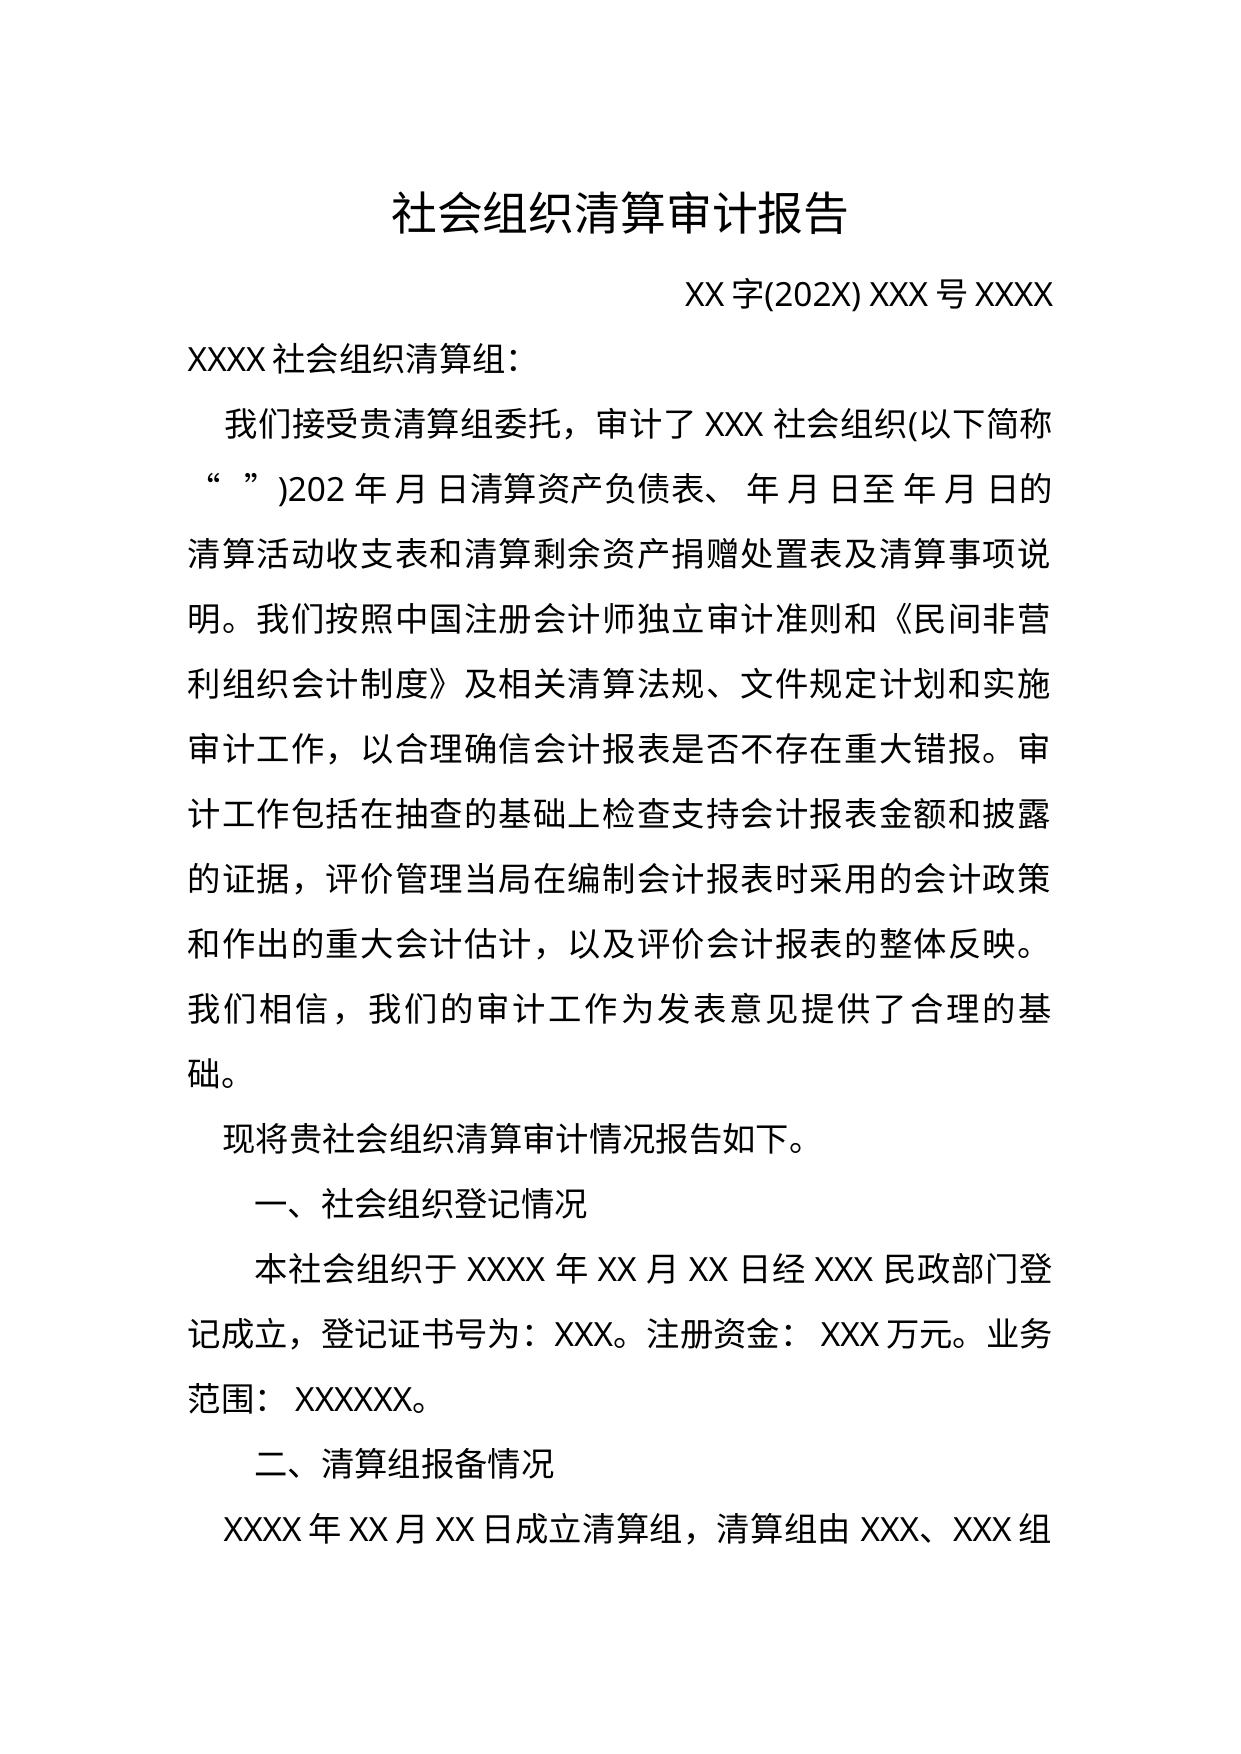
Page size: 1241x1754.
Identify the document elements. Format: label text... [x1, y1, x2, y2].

list 本社会组织于 XXXX 年 XX 月 XX 日经 XXX 民政部门登记成立，登记证书号为：XXX。注册资金： XXX万元。业务范围： XXXXXX。 [187, 1234, 1053, 1429]
text 社会组织清算审计报告 [187, 162, 1053, 259]
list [187, 1494, 1053, 1559]
text XXXX社会组织清算组： [187, 324, 1053, 389]
list 二、清算组报备情况 [187, 1429, 1053, 1494]
text 我们接受贵清算组委托，审计了 XXX 社会组织(以下简称“ ”)202 年 月 日清算资产负债表、 年 月 日至 年 月 日的清算活动收支表和清算剩余资产捐赠处置表及清算事项说明。我们按照中国注册会计师独立审计准则和《民间非营利组织会计制度》及相关清算法规、文件规定计划和实施审计工作，以合理确信会计报表是否不存在重大错报。审计工作包括在抽查的基础上检查支持会计报表金额和披露的证据，评价管理当局在编制会计报表时采用的会计政策和作出的重大会计估计，以及评价会计报表的整体反映。我们相信，我们的审计工作为发表意见提供了合理的基础。 [187, 389, 1053, 1104]
list 一、社会组织登记情况 [187, 1169, 1053, 1234]
text XX字(202X) XXX号XXXX [187, 259, 1053, 324]
text 现将贵社会组织清算审计情况报告如下。 [187, 1104, 1053, 1169]
